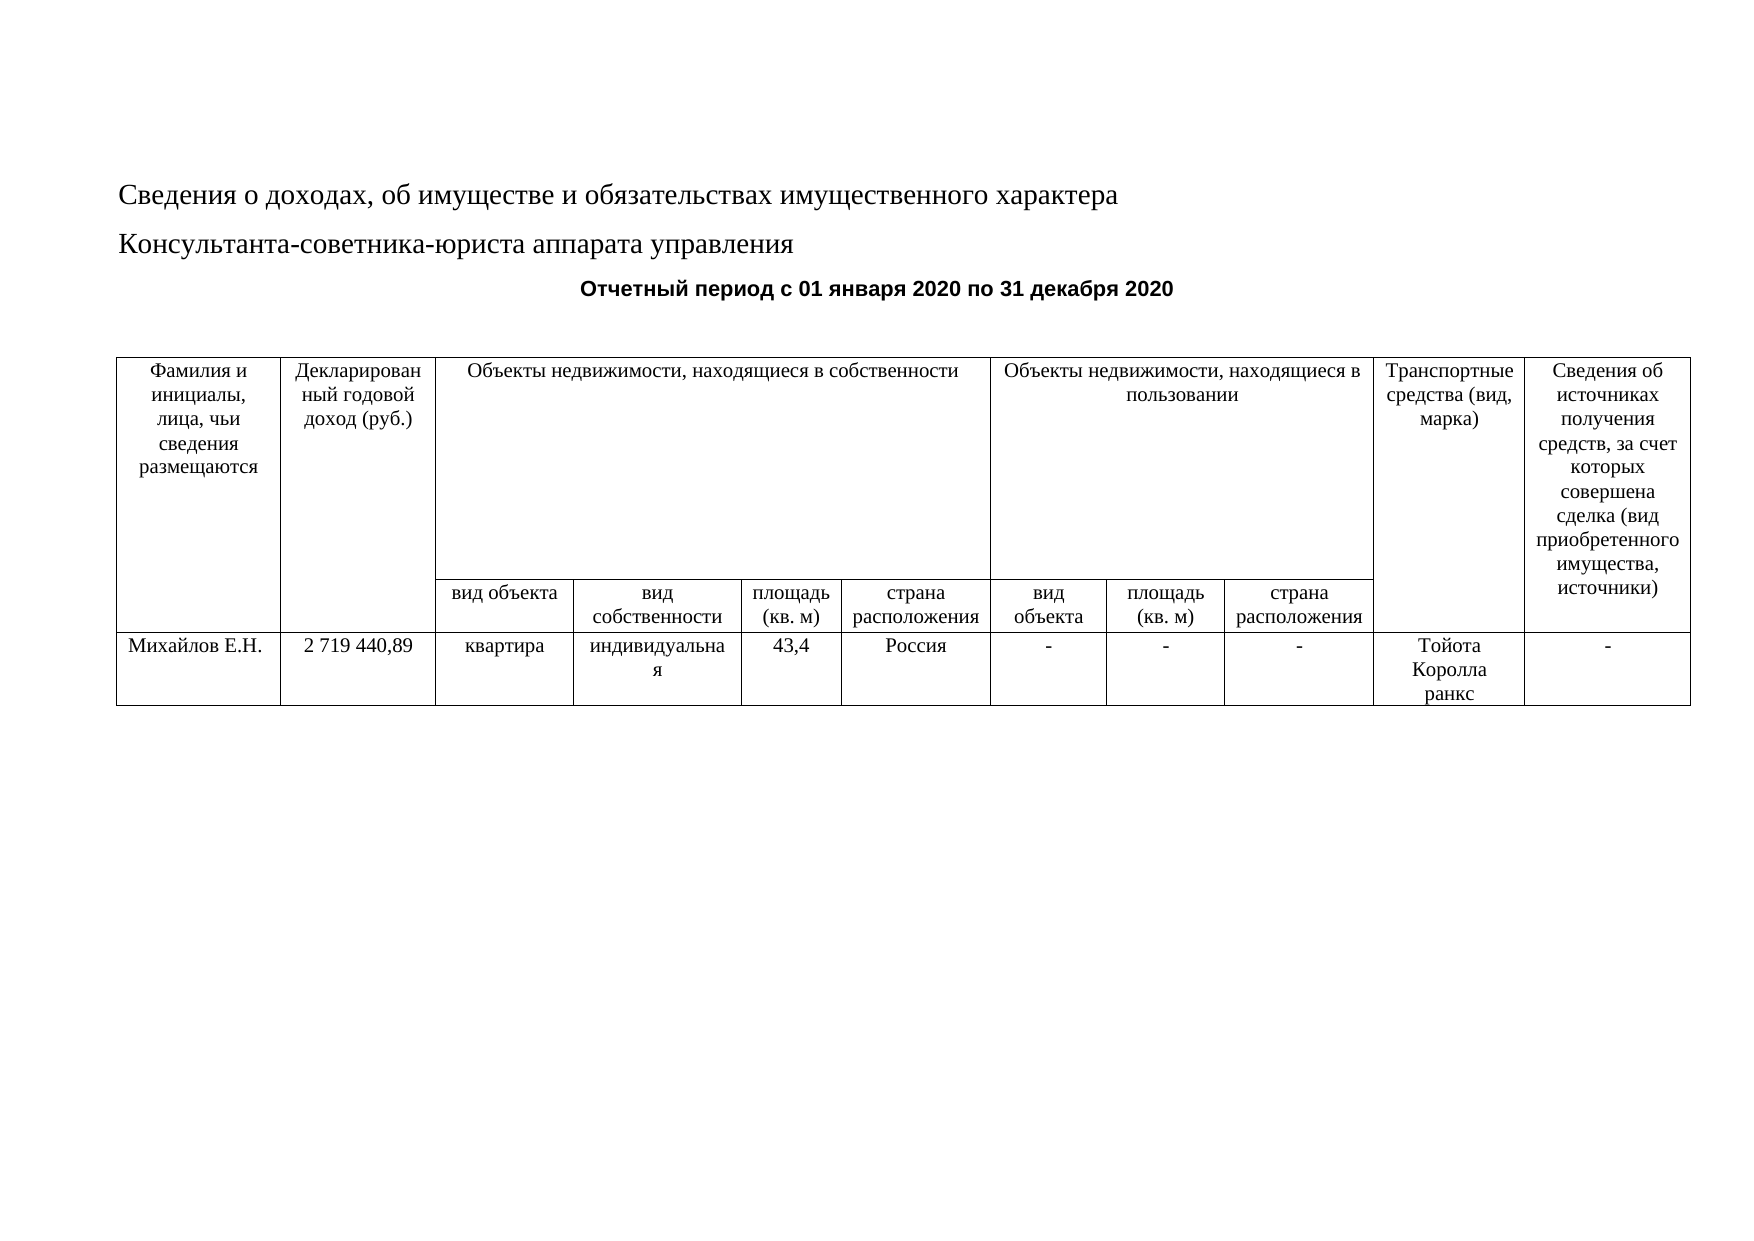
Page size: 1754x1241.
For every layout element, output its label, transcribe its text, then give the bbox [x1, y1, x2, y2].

table_cell вид собственности [574, 580, 741, 632]
table_cell - [991, 633, 1106, 705]
table_cell Михайлов Е.Н. [117, 633, 280, 705]
table_cell страна расположения [842, 580, 990, 632]
text Отчетный период с 01 января 2020 по 31 декабря 2020 [118, 276, 1636, 301]
table_header Декларированный годовой доход (руб.) [281, 358, 435, 632]
table_cell страна расположения [1225, 580, 1373, 632]
table_cell Россия [842, 633, 990, 705]
table_cell 43,4 [742, 633, 841, 705]
table_cell 2 719 440,89 [281, 633, 435, 705]
table_cell квартира [436, 633, 573, 705]
table_cell площадь (кв. м) [742, 580, 841, 632]
table_cell Тойота Королла ранкс [1374, 633, 1524, 705]
table_cell вид объекта [991, 580, 1106, 632]
table_header Объекты недвижимости, находящиеся в пользовании [991, 358, 1373, 579]
table_header Фамилия и инициалы, лица, чьи сведения размещаются [117, 358, 280, 632]
text Консультанта-советника-юриста аппарата управления [118, 226, 1636, 260]
table_cell - [1225, 633, 1373, 705]
text Сведения о доходах, об имуществе и обязательствах имущественного характера [118, 177, 1636, 211]
table_header Транспортные средства (вид, марка) [1374, 358, 1524, 632]
table_cell индивидуальная [574, 633, 741, 705]
table_header Сведения об источниках получения средств, за счет которых совершена сделка (вид приобретенного имущества, источники) [1525, 358, 1690, 632]
table_cell площадь (кв. м) [1107, 580, 1224, 632]
table_cell вид объекта [436, 580, 573, 632]
table_cell - [1525, 633, 1690, 705]
table_cell - [1107, 633, 1224, 705]
table_header Объекты недвижимости, находящиеся в собственности [436, 358, 990, 579]
